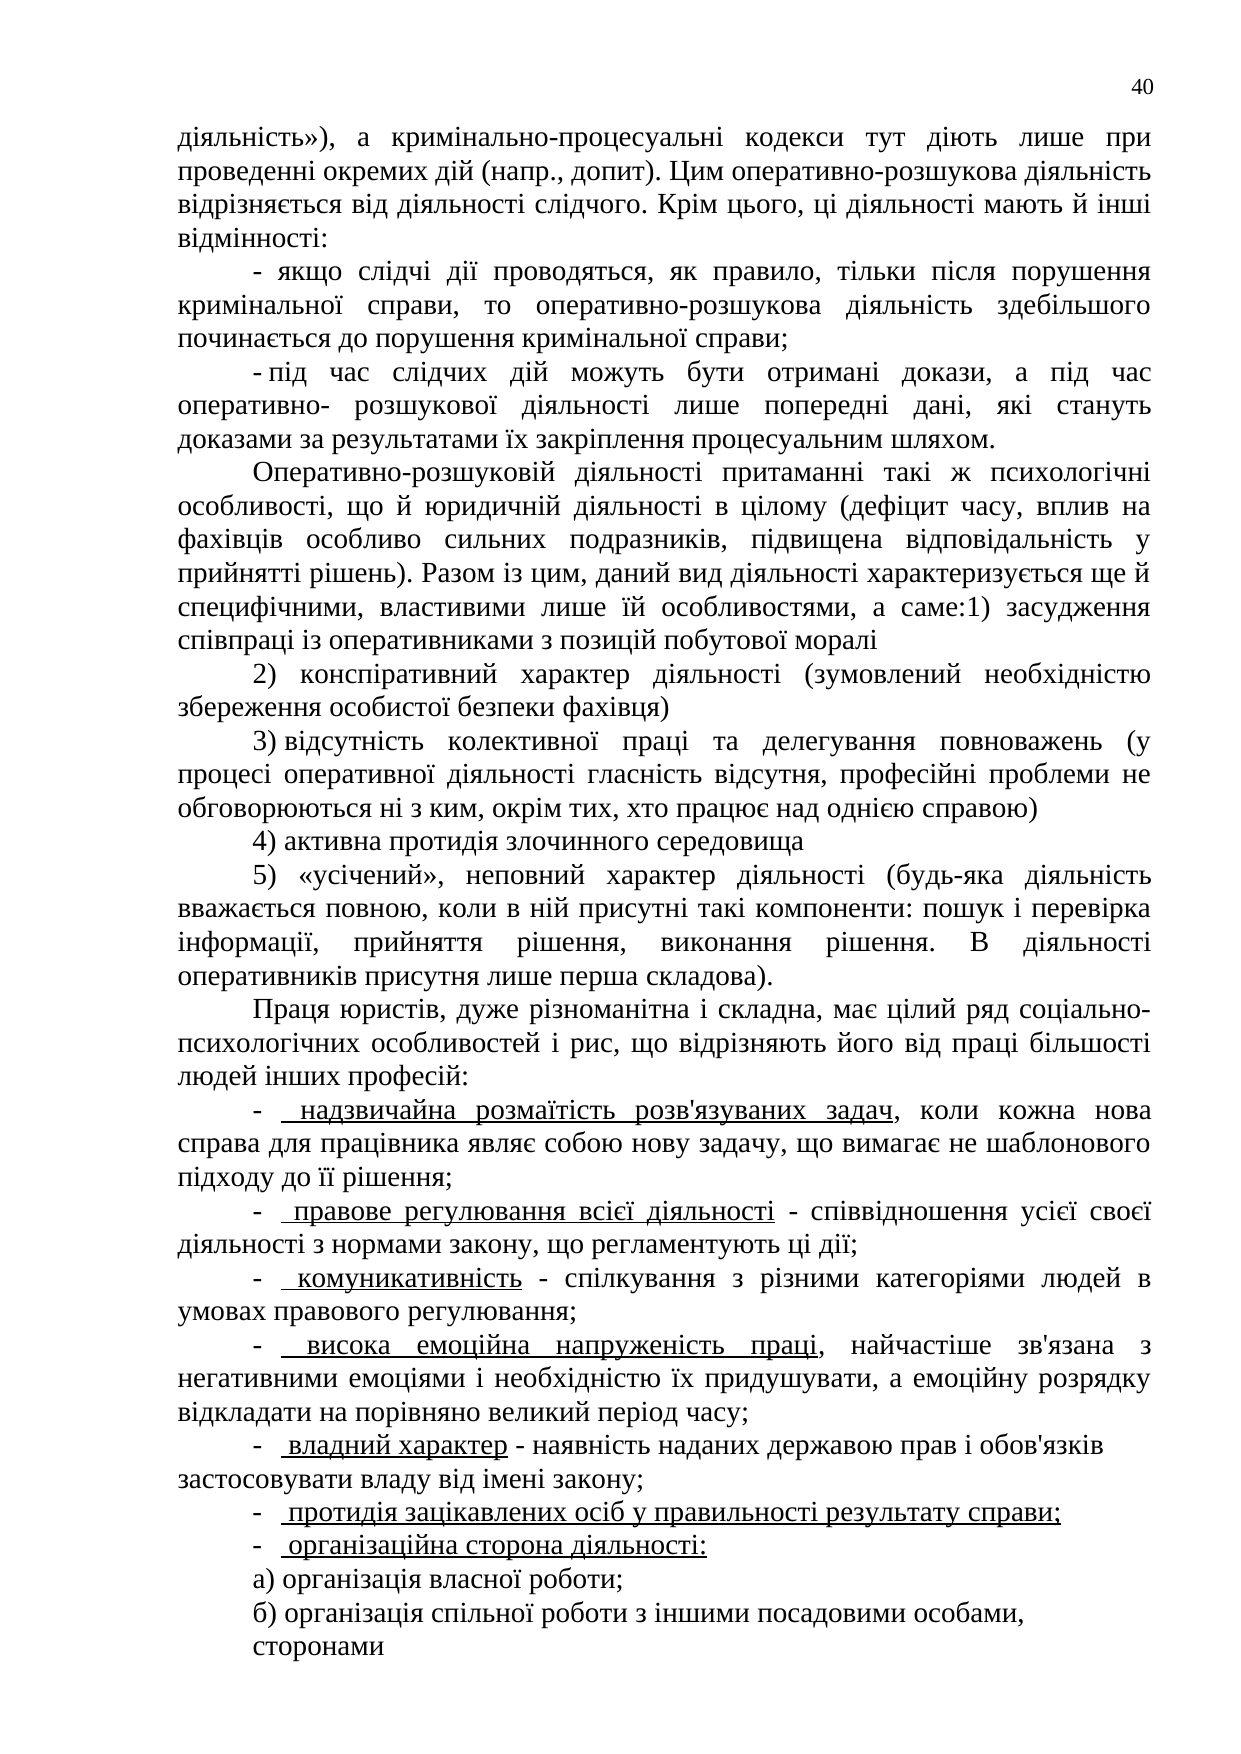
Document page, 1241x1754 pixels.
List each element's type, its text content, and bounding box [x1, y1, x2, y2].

list надзвичайна розмаїтість розв'язуваних задач, коли кожна нова справа для працівника являє собою нову задачу, що вимагає не шаблонового підходу до її рішення; [177, 1092, 1152, 1193]
list владний характер - наявність наданих державою прав і обов'язків застосовувати владу від імені закону; [177, 1427, 1152, 1494]
list під час слідчих дій можуть бути отримані докази, а під час оперативно- розшукової діяльності лише попередні дані, які стануть доказами за результатами їх закріплення процесуальним шляхом. [177, 354, 1152, 454]
list відсутність колективної праці та делегування повноважень (у процесі оперативної діяльності гласність відсутня, професійні проблеми не обговорюються ні з ким, окрім тих, хто працює над однією справою) [177, 723, 1151, 823]
list протидія зацікавлених осіб у правильності результату справи; [252, 1494, 1163, 1528]
text б) організація спільної роботи з іншими посадовими особами, сторонами [252, 1595, 1163, 1662]
list «усічений», неповний характер діяльності (будь-яка діяльність вважається повною, коли в ній присутні такі компоненти: пошук і перевірка інформації, прийняття рішення, виконання рішення. В діяльності оперативників присутня лише перша складова). [177, 857, 1152, 991]
text Праця юристів, дуже різноманітна і складна, має цілий ряд соціально- психологічних особливостей і рис, що відрізняють його від праці більшості людей інших професій: [177, 991, 1152, 1092]
list конспіративний характер діяльності (зумовлений необхідністю збереження особистої безпеки фахівця) [177, 656, 1152, 723]
list якщо слідчі дії проводяться, як правило, тільки після порушення кримінальної справи, то оперативно-розшукова діяльність здебільшого починається до порушення кримінальної справи; [177, 253, 1152, 354]
list комуникативність - спілкування з різними категоріями людей в умовах правового регулювання; [177, 1260, 1152, 1327]
text Оперативно-розшуковій діяльності притаманні такі ж психологічні особливості, що й юридичній діяльності в цілому (дефіцит часу, вплив на фахівців особливо сильних подразників, підвищена відповідальність у прийнятті рішень). Разом із цим, даний вид діяльності характеризується ще й специфічними, властивими лише їй особливостями, а саме:1) засудження співпраці із оперативниками з позицій побутової моралі [177, 454, 1152, 656]
list організаційна сторона діяльності: [252, 1528, 1163, 1561]
text а) організація власної роботи; [252, 1561, 1163, 1595]
list правове регулювання всієї діяльності - співвідношення усієї своєї діяльності з нормами закону, що регламентують ці дії; [177, 1193, 1152, 1260]
list активна протидія злочинного середовища [252, 823, 1163, 857]
text діяльність»), а кримінально-процесуальні кодекси тут діють лише при проведенні окремих дій (напр., допит). Цим оперативно-розшукова діяльність відрізняється від діяльності слідчого. Крім цього, ці діяльності мають й інші відмінності: [177, 119, 1152, 253]
list висока емоційна напруженість праці, найчастіше зв'язана з негативними емоціями і необхідністю їх придушувати, а емоційну розрядку відкладати на порівняно великий період часу; [177, 1327, 1152, 1427]
